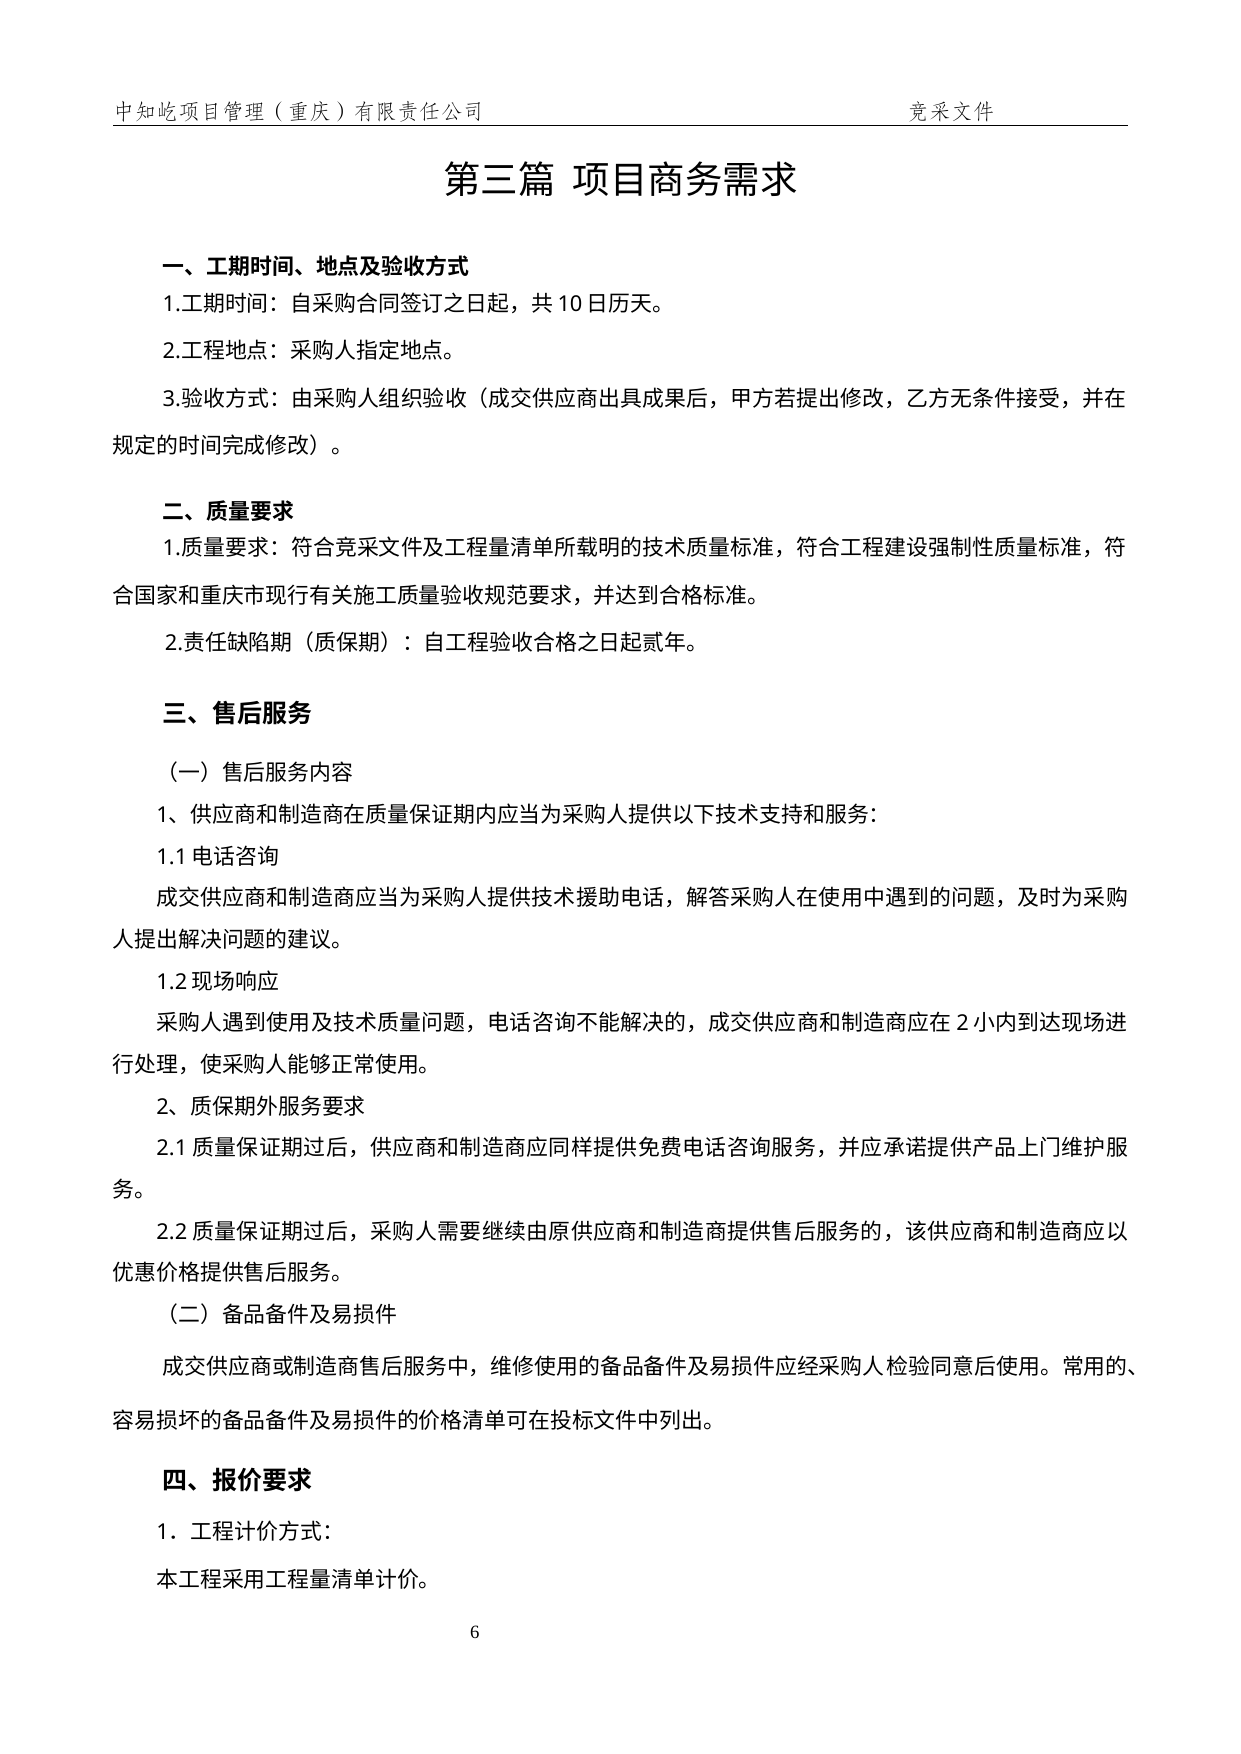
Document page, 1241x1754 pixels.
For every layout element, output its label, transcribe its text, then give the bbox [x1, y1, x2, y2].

list 工程计价方式： [112, 1514, 1128, 1546]
text 四、报价要求 [112, 1456, 1128, 1497]
subtitle 第三篇 项目商务需求 [112, 150, 1128, 204]
text 2.1质量保证期过后，供应商和制造商应同样提供免费电话咨询服务，并应承诺提供产品上门维护服务。 [112, 1122, 1128, 1206]
text 2.2质量保证期过后，采购人需要继续由原供应商和制造商提供售后服务的，该供应商和制造商应以优惠价格提供售后服务。 [112, 1206, 1128, 1289]
text 1、供应商和制造商在质量保证期内应当为采购人提供以下技术支持和服务： [112, 789, 1128, 831]
text 2.责任缺陷期（质保期）：自工程验收合格之日起贰年。 [154, 625, 1128, 657]
text 本工程采用工程量清单计价。 [112, 1562, 1128, 1593]
text 采购人遇到使用及技术质量问题，电话咨询不能解决的，成交供应商和制造商应在2小内到达现场进行处理，使采购人能够正常使用。 [112, 997, 1128, 1081]
text （一）售后服务内容 [112, 747, 1128, 789]
text 1.质量要求：符合竞采文件及工程量清单所载明的技术质量标准，符合工程建设强制性质量标准，符合国家和重庆市现行有关施工质量验收规范要求，并达到合格标准。 [112, 530, 1128, 609]
text 1.1电话咨询 [112, 831, 1128, 872]
text 2、质保期外服务要求 [112, 1081, 1128, 1122]
text 1.工期时间：自采购合同签订之日起，共10日历天。 [112, 286, 1128, 317]
text 三、售后服务 [112, 689, 1128, 731]
text 成交供应商和制造商应当为采购人提供技术援助电话，解答采购人在使用中遇到的问题，及时为采购人提出解决问题的建议。 [112, 872, 1128, 956]
text （二）备品备件及易损件 [112, 1289, 1128, 1331]
text 成交供应商或制造商售后服务中，维修使用的备品备件及易损件应经采购人检验同意后使用。常用的、容易损坏的备品备件及易损件的价格清单可在投标文件中列出。 [112, 1331, 1128, 1439]
text 3.验收方式：由采购人组织验收（成交供应商出具成果后，甲方若提出修改，乙方无条件接受，并在规定的时间完成修改）。 [112, 381, 1128, 460]
text 二、质量要求 [112, 476, 1128, 530]
text 1.2现场响应 [112, 956, 1128, 997]
text 2.工程地点：采购人指定地点。 [112, 333, 1128, 365]
text 一、工期时间、地点及验收方式 [112, 231, 1128, 286]
